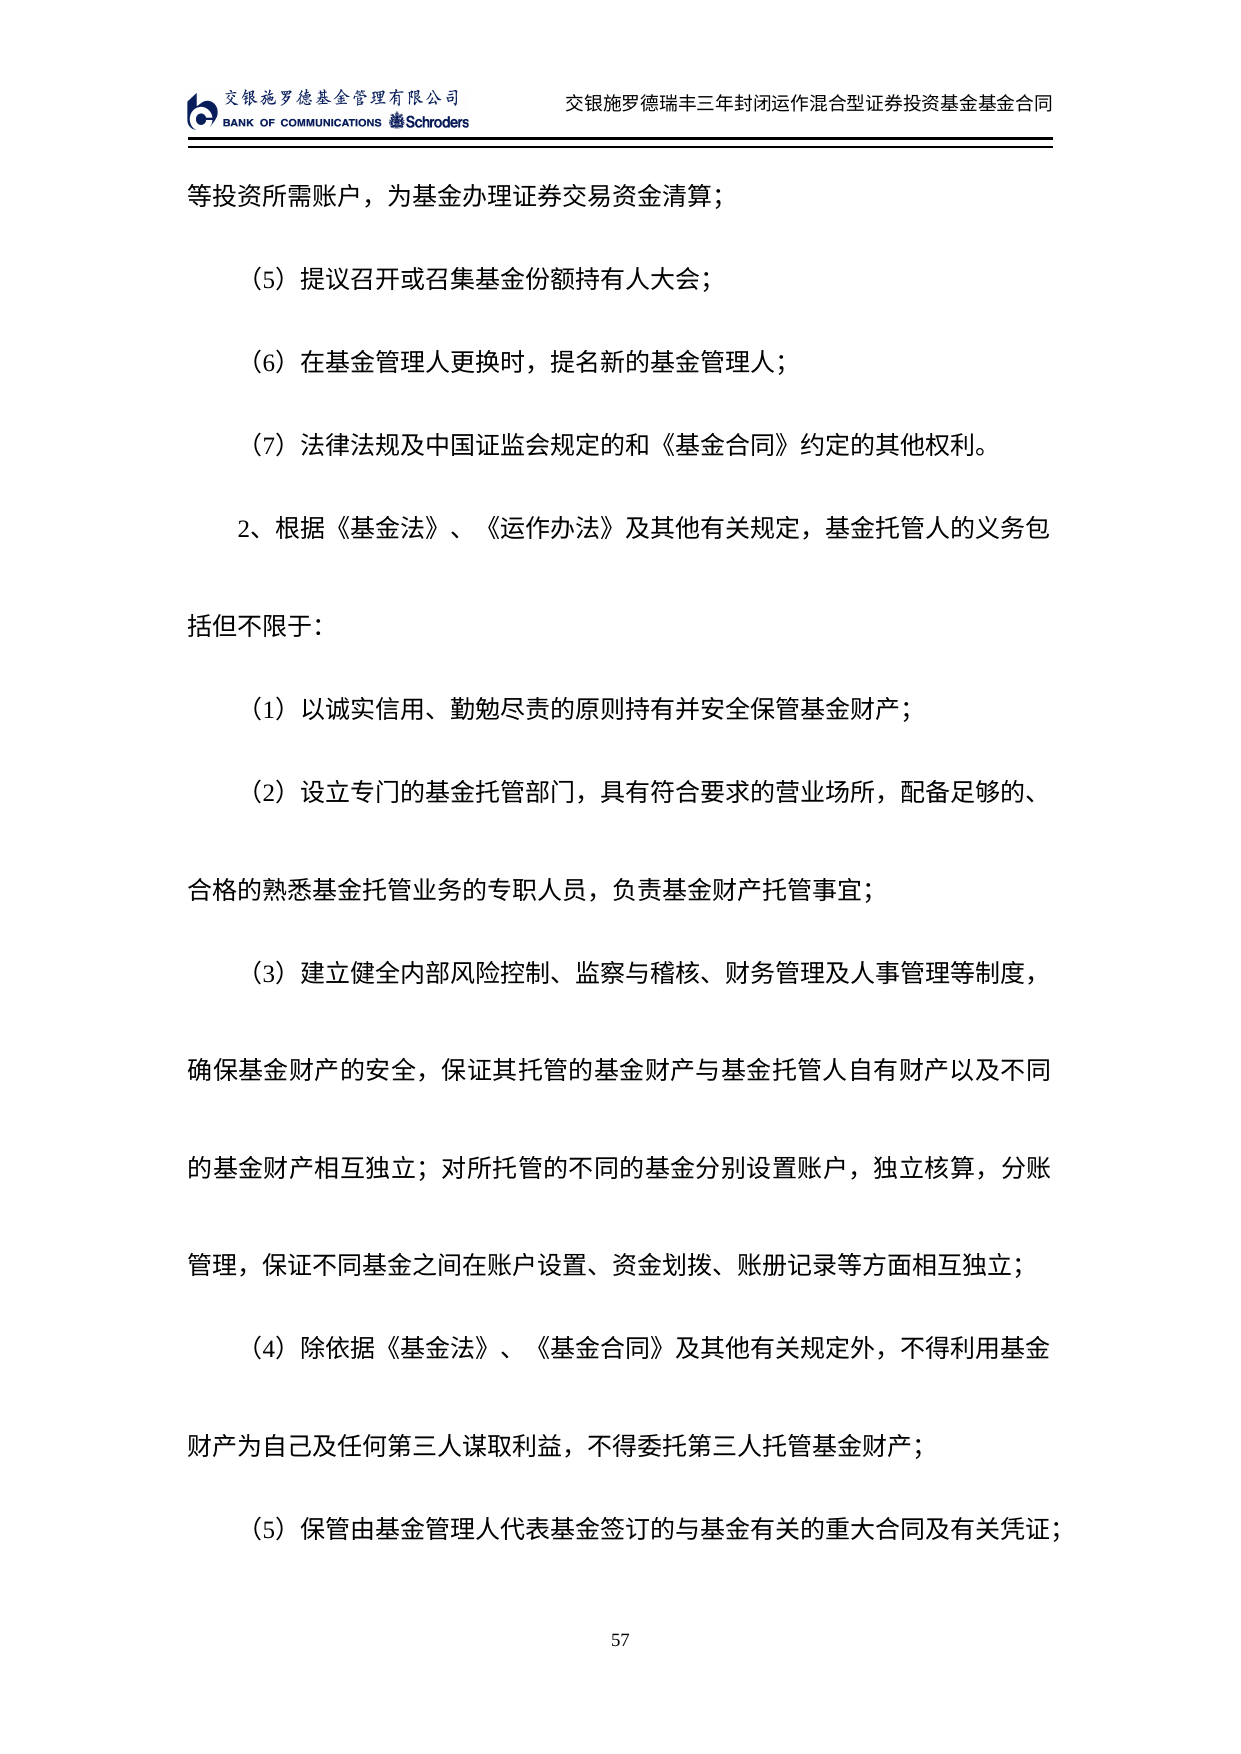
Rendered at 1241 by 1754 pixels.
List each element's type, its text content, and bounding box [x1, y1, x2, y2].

text （7）法律法规及中国证监会规定的和《基金合同》约定的其他权利。 [187, 411, 1053, 476]
text （5）保管由基金管理人代表基金签订的与基金有关的重大合同及有关凭证； [187, 1495, 1053, 1560]
text （5）提议召开或召集基金份额持有人大会； [187, 245, 1053, 310]
text （6）在基金管理人更换时，提名新的基金管理人； [187, 328, 1053, 393]
text （4）除依据《基金法》、《基金合同》及其他有关规定外，不得利用基金财产为自己及任何第三人谋取利益，不得委托第三人托管基金财产； [187, 1314, 1053, 1477]
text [187, 162, 1053, 227]
text （1）以诚实信用、勤勉尽责的原则持有并安全保管基金财产； [187, 675, 1053, 740]
picture [187, 89, 469, 130]
text （2）设立专门的基金托管部门，具有符合要求的营业场所，配备足够的、合格的熟悉基金托管业务的专职人员，负责基金财产托管事宜； [187, 758, 1053, 921]
text 2、根据《基金法》、《运作办法》及其他有关规定，基金托管人的义务包括但不限于： [187, 494, 1053, 657]
text （3）建立健全内部风险控制、监察与稽核、财务管理及人事管理等制度，确保基金财产的安全，保证其托管的基金财产与基金托管人自有财产以及不同的基金财产相互独立；对所托管的不同的基金分别设置账户，独立核算，分账管理，保证不同基金之间在账户设置、资金划拨、账册记录等方面相互独立； [187, 939, 1053, 1296]
